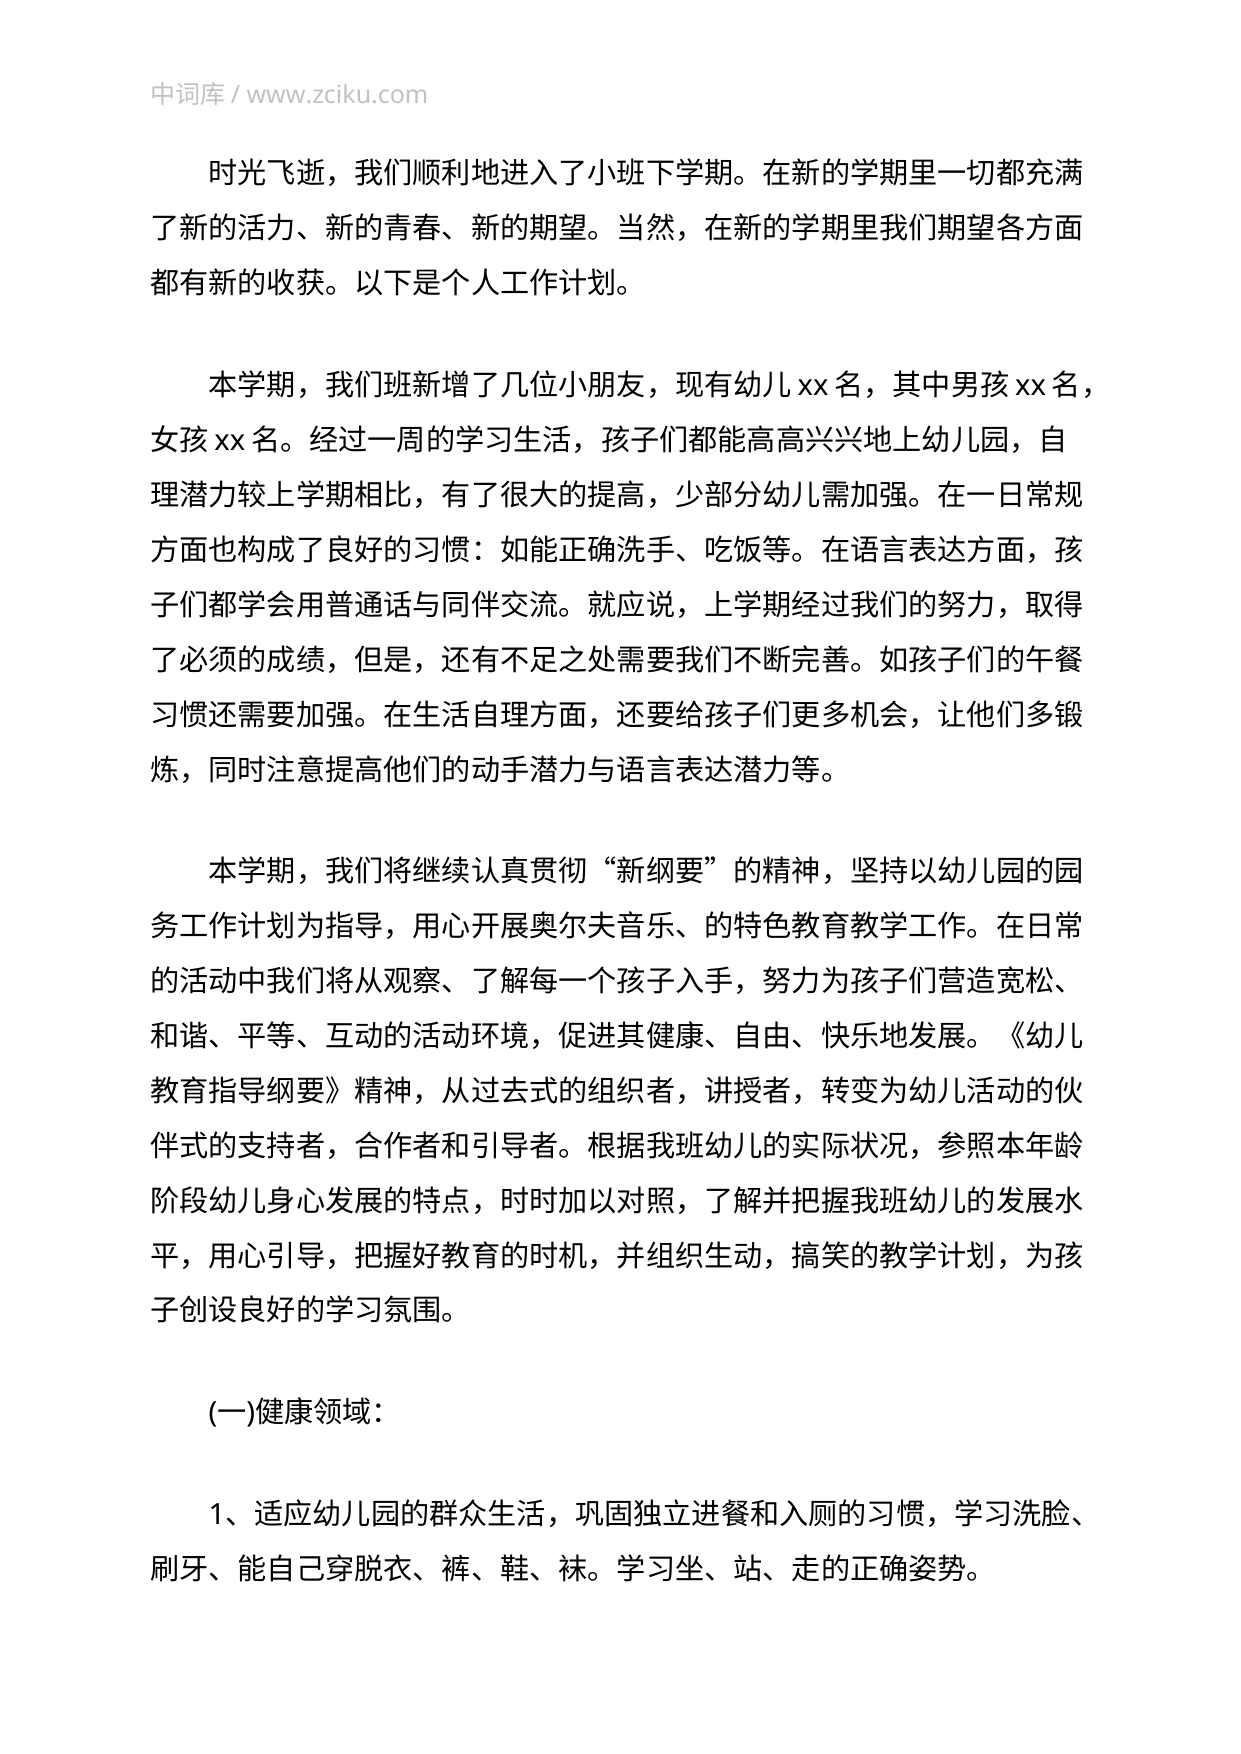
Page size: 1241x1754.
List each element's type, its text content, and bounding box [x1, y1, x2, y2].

text 本学期，我们班新增了几位小朋友，现有幼儿xx名，其中男孩xx名，女孩xx名。经过一周的学习生活，孩子们都能高高兴兴地上幼儿园，自理潜力较上学期相比，有了很大的提高，少部分幼儿需加强。在一日常规方面也构成了良好的习惯：如能正确洗手、吃饭等。在语言表达方面，孩子们都学会用普通话与同伴交流。就应说，上学期经过我们的努力，取得了必须的成绩，但是，还有不足之处需要我们不断完善。如孩子们的午餐习惯还需要加强。在生活自理方面，还要给孩子们更多机会，让他们多锻炼，同时注意提高他们的动手潜力与语言表达潜力等。 [150, 362, 1090, 788]
text (一)健康领域： [150, 1389, 1090, 1431]
text 时光飞逝，我们顺利地进入了小班下学期。在新的学期里一切都充满了新的活力、新的青春、新的期望。当然，在新的学期里我们期望各方面都有新的收获。以下是个人工作计划。 [150, 150, 1090, 302]
text 本学期，我们将继续认真贯彻“新纲要”的精神，坚持以幼儿园的园务工作计划为指导，用心开展奥尔夫音乐、的特色教育教学工作。在日常的活动中我们将从观察、了解每一个孩子入手，努力为孩子们营造宽松、和谐、平等、互动的活动环境，促进其健康、自由、快乐地发展。《幼儿教育指导纲要》精神，从过去式的组织者，讲授者，转变为幼儿活动的伙伴式的支持者，合作者和引导者。根据我班幼儿的实际状况，参照本年龄阶段幼儿身心发展的特点，时时加以对照，了解并把握我班幼儿的发展水平，用心引导，把握好教育的时机，并组织生动，搞笑的教学计划，为孩子创设良好的学习氛围。 [150, 848, 1090, 1329]
text 1、适应幼儿园的群众生活，巩固独立进餐和入厕的习惯，学习洗脸、刷牙、能自己穿脱衣、裤、鞋、袜。学习坐、站、走的正确姿势。 [150, 1491, 1090, 1588]
